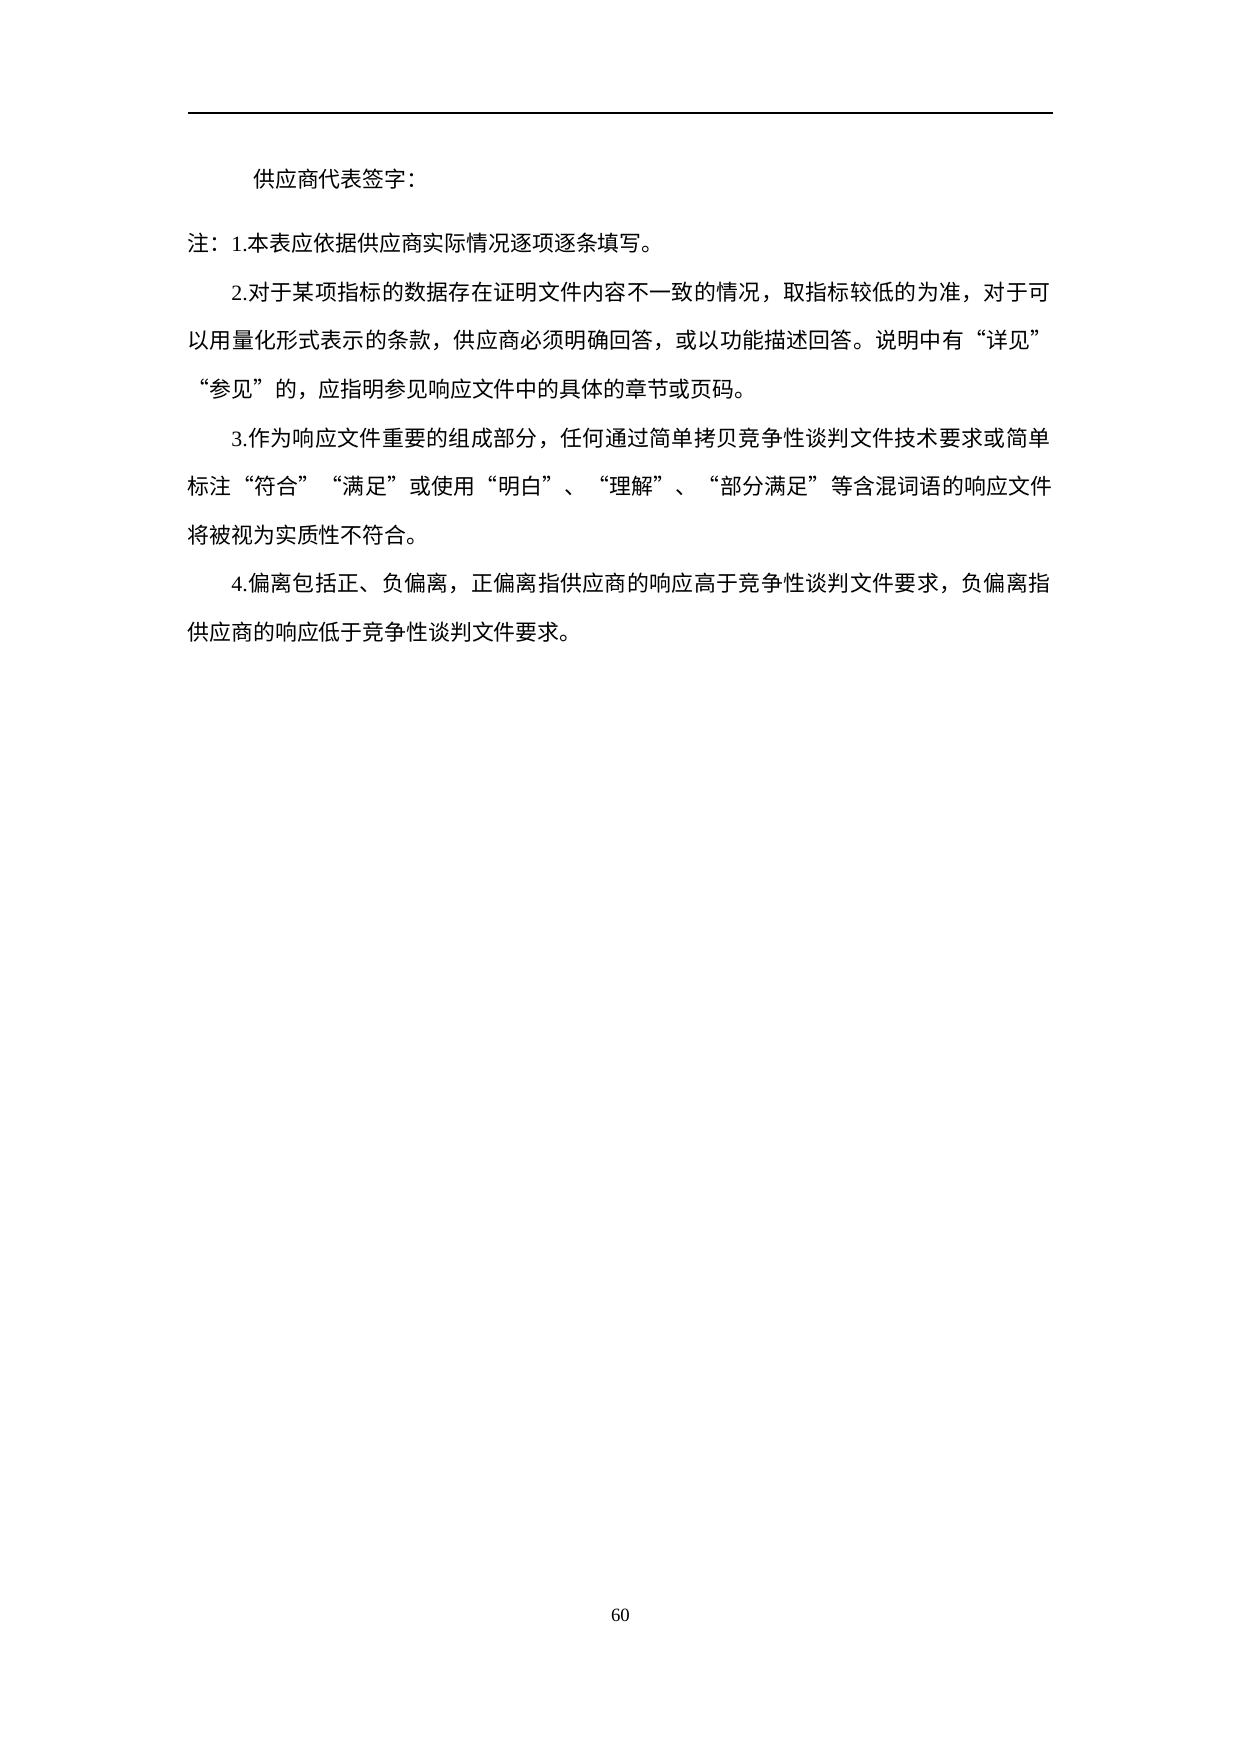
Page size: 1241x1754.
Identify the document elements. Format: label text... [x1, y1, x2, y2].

text 4.偏离包括正、负偏离，正偏离指供应商的响应高于竞争性谈判文件要求，负偏离指供应商的响应低于竞争性谈判文件要求。 [187, 566, 1053, 647]
text 注：1.本表应依据供应商实际情况逐项逐条填写。 [187, 226, 1053, 258]
text 3.作为响应文件重要的组成部分，任何通过简单拷贝竞争性谈判文件技术要求或简单标注“符合”“满足”或使用“明白”、“理解”、“部分满足”等含混词语的响应文件将被视为实质性不符合。 [187, 420, 1053, 550]
text 2.对于某项指标的数据存在证明文件内容不一致的情况，取指标较低的为准，对于可以用量化形式表示的条款，供应商必须明确回答，或以功能描述回答。说明中有“详见”、“参见”的，应指明参见响应文件中的具体的章节或页码。 [187, 274, 1053, 404]
text 供应商代表签字： [209, 162, 1031, 193]
